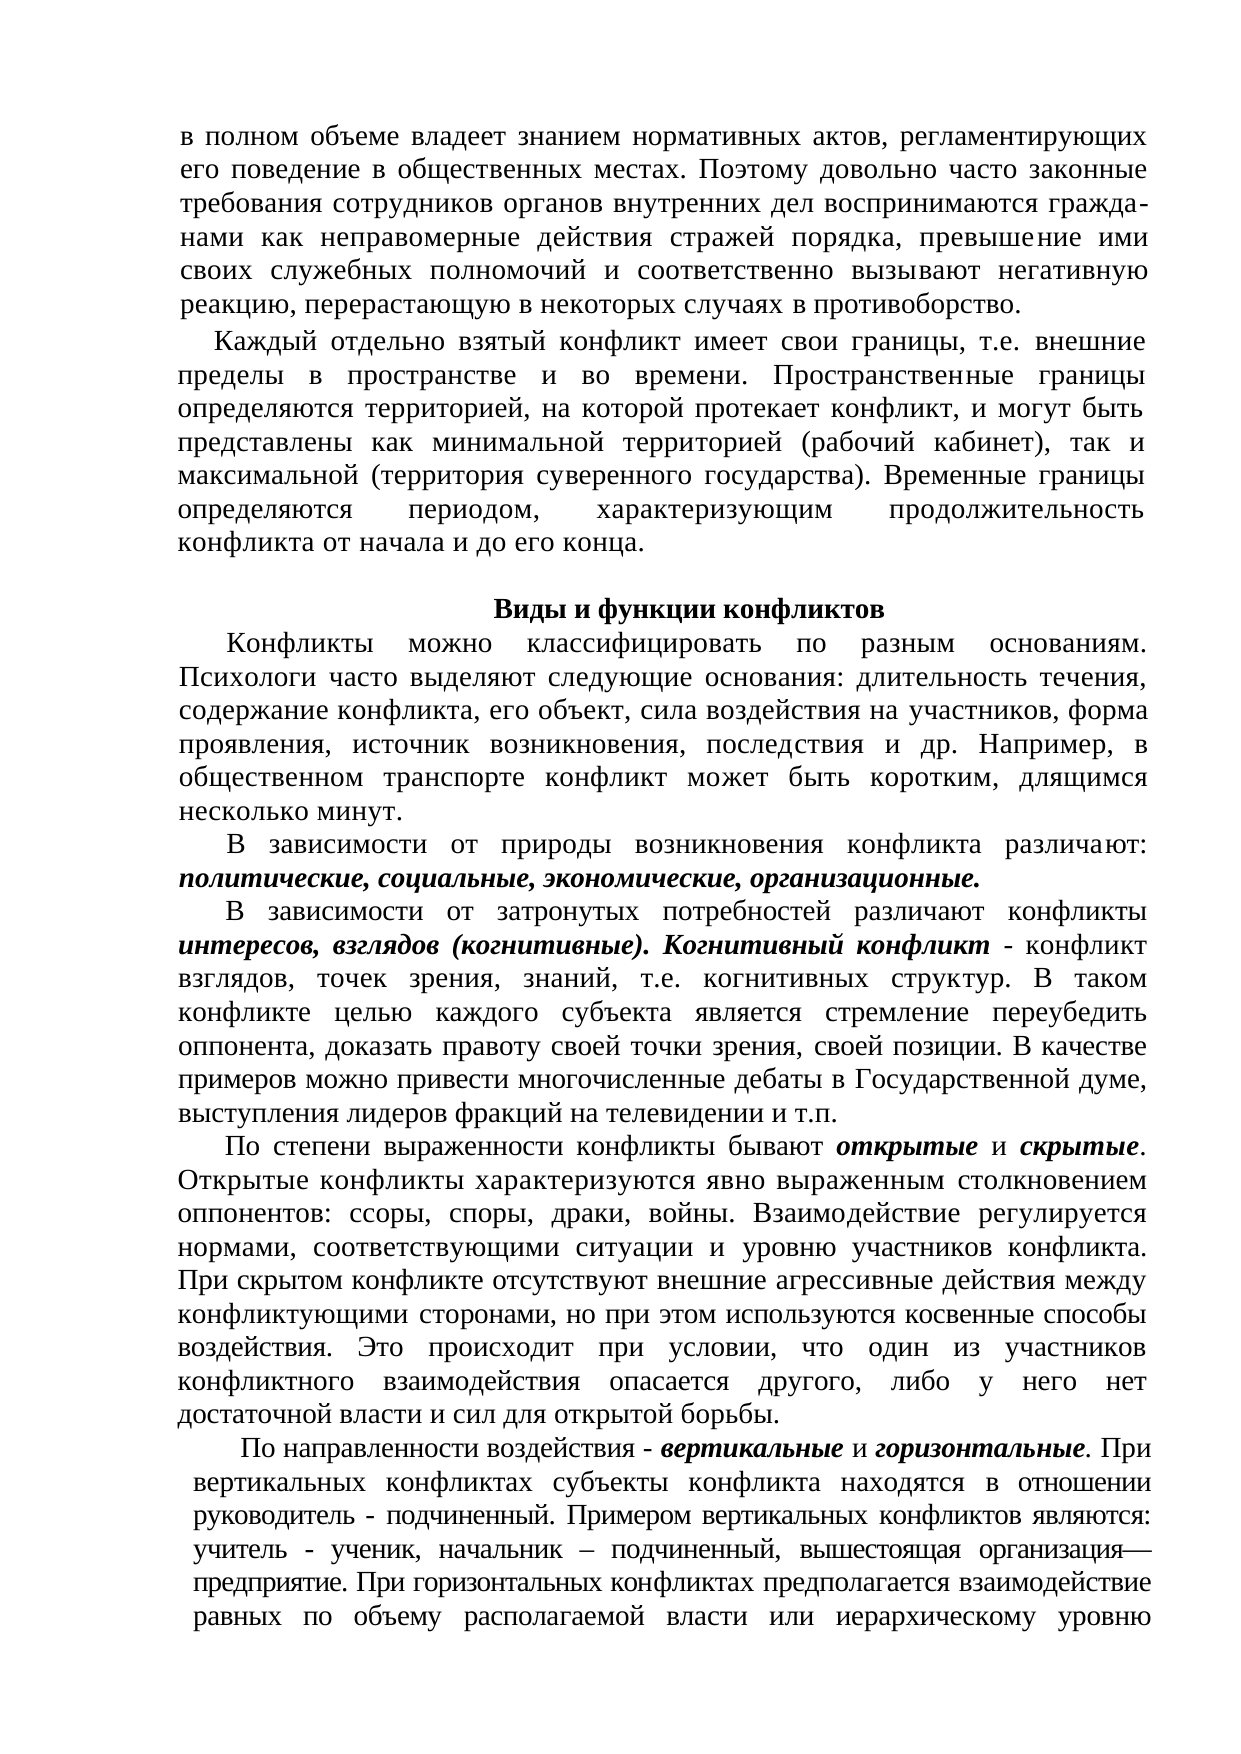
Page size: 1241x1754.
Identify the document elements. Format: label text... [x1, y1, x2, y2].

text По степени выраженности конфликты бывают открытые и скрытые. Открытые конфликты характеризуются явно выраженным столкновением оппонентов: ссоры, споры, драки, войны. Взаимодействие регулируется нормами, соответствующими ситуации и уровню участников конфликта. При скрытом конфликте отсутствуют внешние агрессивные действия между конфликтующими сторонами, но при этом используются косвенные способы воздействия. Это происходит при условии, что один из участников конфликтного взаимодействия опасается другого, либо у него нет достаточной власти и сил для открытой борьбы. [177, 1128, 1147, 1430]
text Каждый отдельно взятый конфликт имеет свои границы, т.е. внешние пределы в пространстве и во времени. Пространственные границы определяются территорией, на которой протекает конфликт, и могут быть представлены как минимальной территорией (рабочий кабинет), так и максимальной (территория суверенного государства). Временные границы определяются периодом, характеризующим продолжительность конфликта от начала и до его конца. [177, 323, 1146, 558]
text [180, 118, 1149, 319]
text В зависимости от природы возникновения конфликта различают: политические, социальные, экономические, организационные. [179, 826, 1147, 893]
text В зависимости от затронутых потребностей различают конфликты интересов, взглядов (когнитивные). Когнитивный конфликт - конфликт взглядов, точек зрения, знаний, т.е. когнитивных структур. В таком конфликте целью каждого субъекта является стремление переубедить оппонента, доказать правоту своей точки зрения, своей позиции. В качестве примеров можно привести многочисленные дебаты в Государственной думе, выступления лидеров фракций на телевидении и т.п. [178, 893, 1147, 1128]
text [193, 1430, 1152, 1631]
text Виды и функции конфликтов [179, 592, 1152, 625]
text Конфликты можно классифицировать по разным основаниям. Психологи часто выделяют следующие основания: длительность течения, содержание конфликта, его объект, сила воздействия на участников, форма проявления, источник возникновения, последствия и др. Например, в общественном транспорте конфликт может быть коротким, длящимся несколько минут. [179, 625, 1149, 826]
